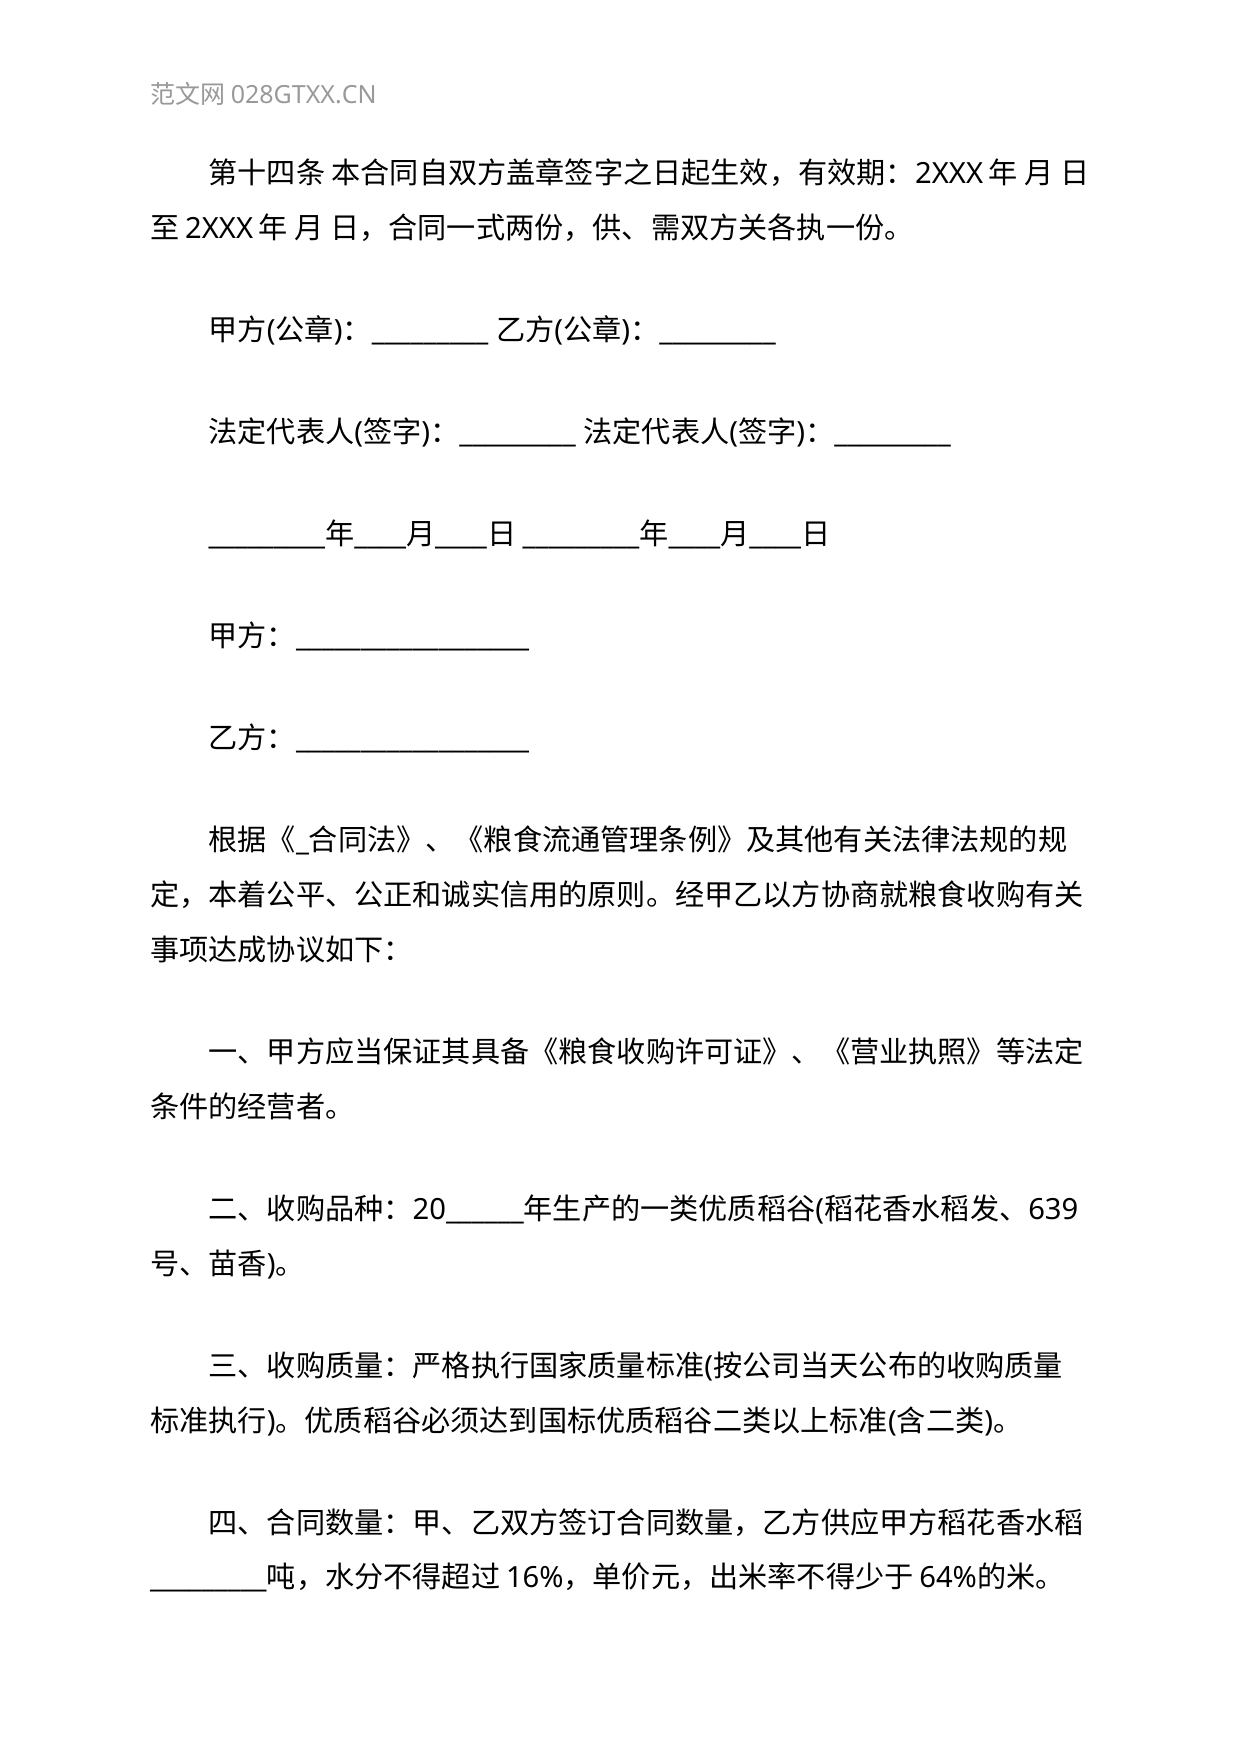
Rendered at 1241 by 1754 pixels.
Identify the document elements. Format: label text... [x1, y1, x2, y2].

text 甲方：__________________ [150, 613, 1090, 655]
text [150, 1499, 1090, 1596]
text 法定代表人(签字)：_________ 法定代表人(签字)：_________ [150, 409, 1090, 451]
text 二、收购品种：20______年生产的一类优质稻谷(稻花香水稻发、639号、苗香)。 [150, 1185, 1090, 1283]
text _________年____月____日 _________年____月____日 [150, 511, 1090, 553]
text 第十四条 本合同自双方盖章签字之日起生效，有效期：2XXX年 月 日至2XXX年 月 日，合同一式两份，供、需双方关各执一份。 [150, 150, 1090, 247]
text 甲方(公章)：_________ 乙方(公章)：_________ [150, 307, 1090, 349]
text 一、甲方应当保证其具备《粮食收购许可证》、《营业执照》等法定条件的经营者。 [150, 1028, 1090, 1126]
text 乙方：__________________ [150, 715, 1090, 757]
text 三、收购质量：严格执行国家质量标准(按公司当天公布的收购质量标准执行)。优质稻谷必须达到国标优质稻谷二类以上标准(含二类)。 [150, 1342, 1090, 1439]
text 根据《_合同法》、《粮食流通管理条例》及其他有关法律法规的规定，本着公平、公正和诚实信用的原则。经甲乙以方协商就粮食收购有关事项达成协议如下： [150, 817, 1090, 969]
